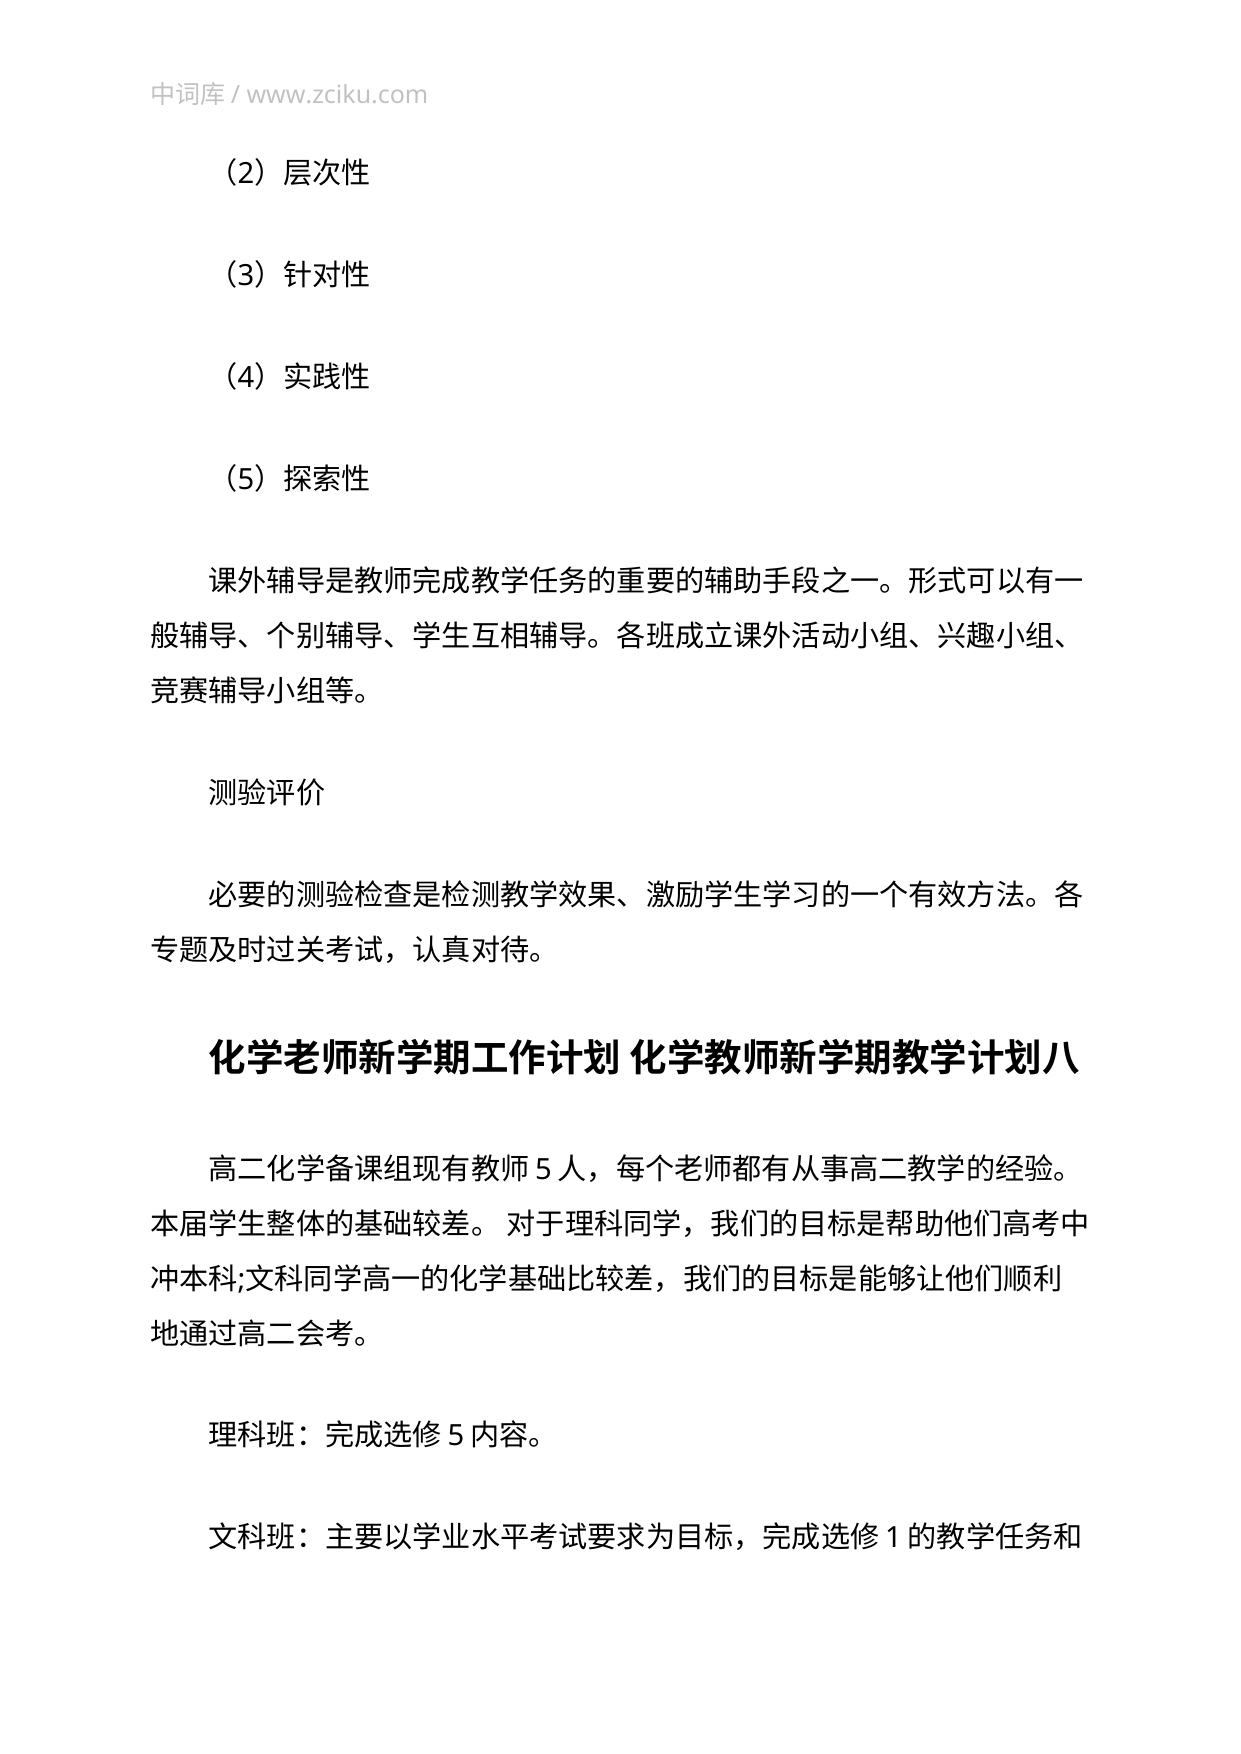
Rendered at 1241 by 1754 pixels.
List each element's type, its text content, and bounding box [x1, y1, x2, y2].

text （3）针对性 [150, 252, 1090, 294]
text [150, 1514, 1090, 1556]
text 必要的测验检查是检测教学效果、激励学生学习的一个有效方法。各专题及时过关考试，认真对待。 [150, 871, 1090, 968]
text 理科班：完成选修5内容。 [150, 1412, 1090, 1454]
text （4）实践性 [150, 354, 1090, 396]
text （2）层次性 [150, 150, 1090, 192]
text 化学老师新学期工作计划 化学教师新学期教学计划八 [150, 1028, 1090, 1082]
text （5）探索性 [150, 456, 1090, 498]
text 课外辅导是教师完成教学任务的重要的辅助手段之一。形式可以有一般辅导、个别辅导、学生互相辅导。各班成立课外活动小组、兴趣小组、竞赛辅导小组等。 [150, 558, 1090, 710]
text 高二化学备课组现有教师5人，每个老师都有从事高二教学的经验。本届学生整体的基础较差。 对于理科同学，我们的目标是帮助他们高考中冲本科;文科同学高一的化学基础比较差，我们的目标是能够让他们顺利地通过高二会考。 [150, 1145, 1090, 1352]
text 测验评价 [150, 769, 1090, 812]
